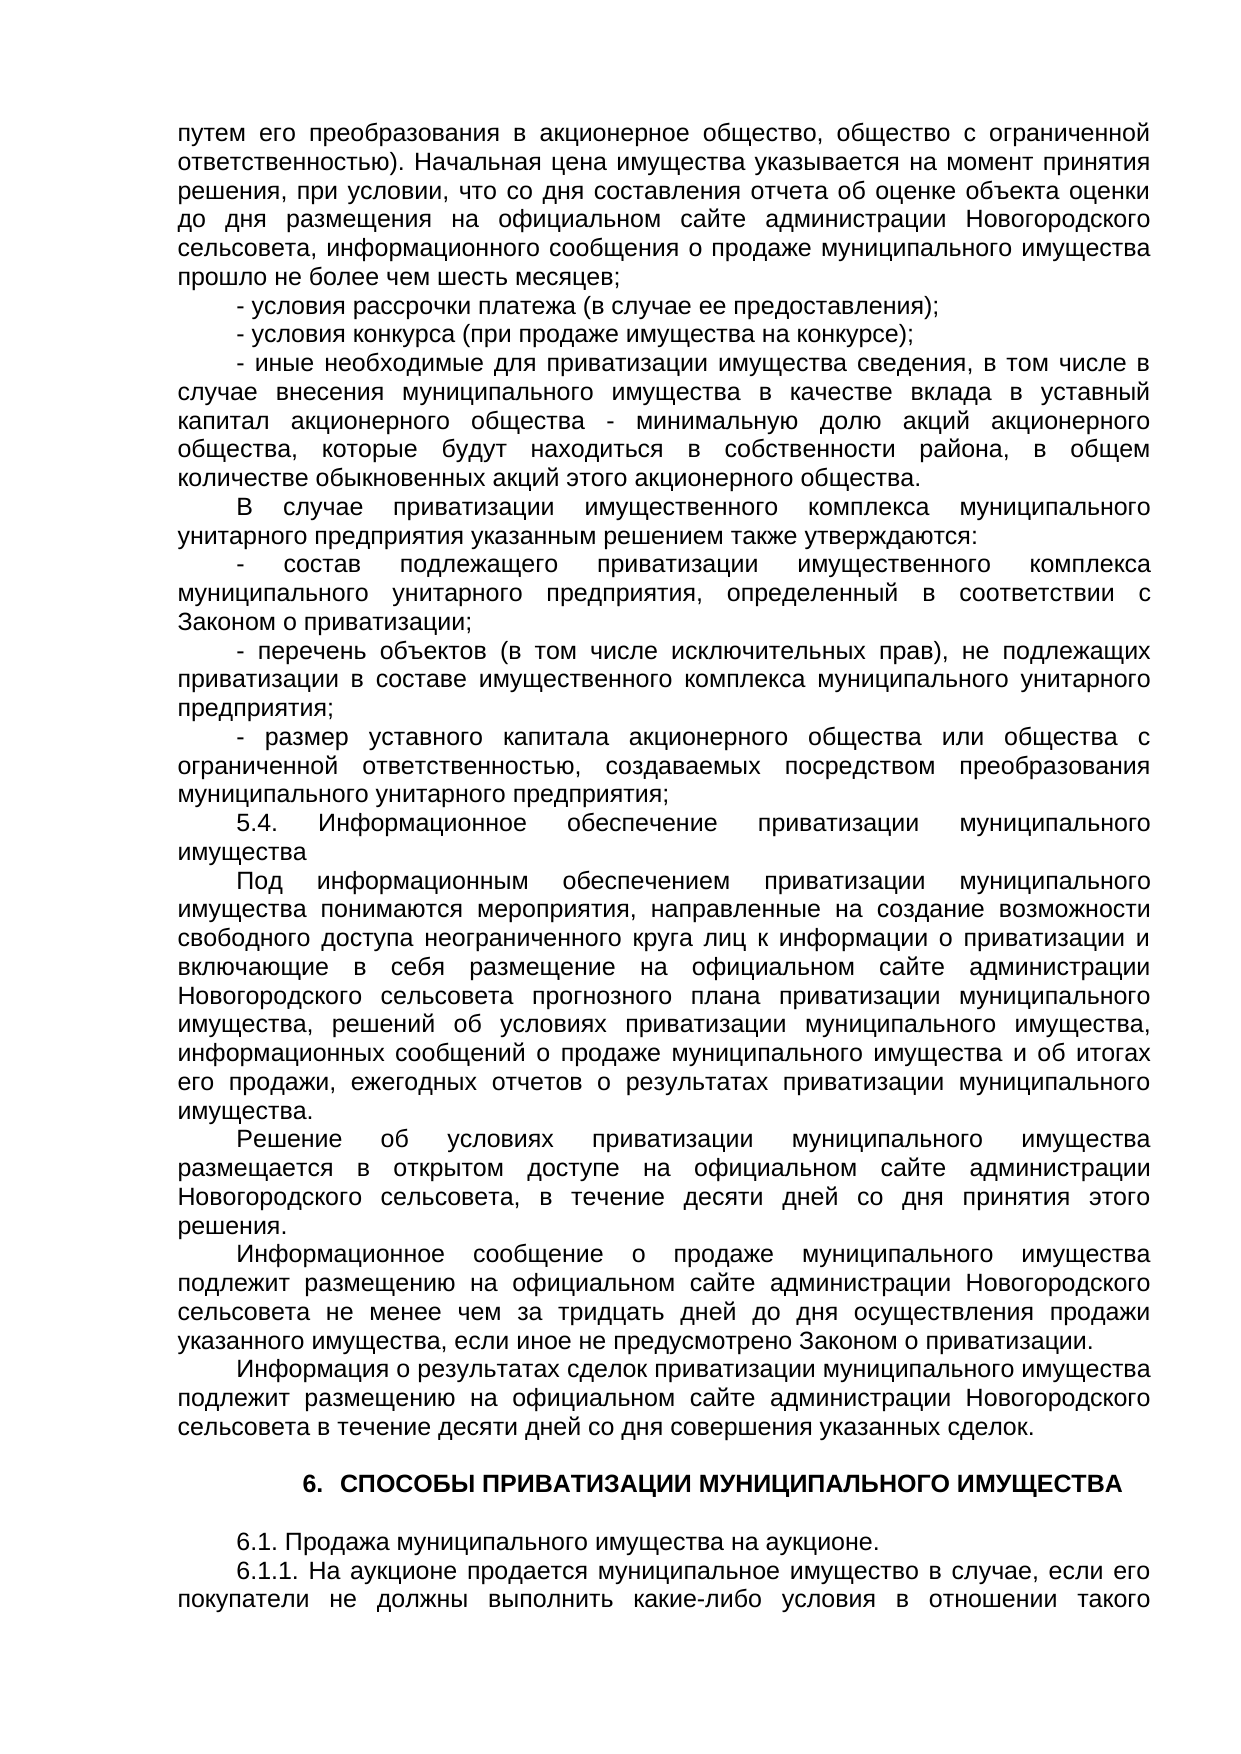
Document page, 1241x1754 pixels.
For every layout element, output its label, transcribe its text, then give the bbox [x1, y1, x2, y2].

text - иные необходимые для приватизации имущества сведения, в том числе в случае внесения муниципального имущества в качестве вклада в уставный капитал акционерного общества - минимальную долю акций акционерного общества, которые будут находиться в собственности района, в общем количестве обыкновенных акций этого акционерного общества. [177, 348, 1152, 492]
text 5.4. Информационное обеспечение приватизации муниципального имущества [177, 808, 1152, 866]
text - размер уставного капитала акционерного общества или общества с ограниченной ответственностью, создаваемых посредством преобразования муниципального унитарного предприятия; [177, 722, 1152, 808]
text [177, 1556, 1152, 1613]
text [177, 118, 1152, 291]
text Информационное сообщение о продаже муниципального имущества подлежит размещению на официальном сайте администрации Новогородского сельсовета не менее чем за тридцать дней до дня осуществления продажи указанного имущества, если иное не предусмотрено Законом о приватизации. [177, 1239, 1152, 1354]
list СПОСОБЫ ПРИВАТИЗАЦИИ МУНИЦИПАЛЬНОГО ИМУЩЕСТВА [274, 1469, 1152, 1498]
text Решение об условиях приватизации муниципального имущества размещается в открытом доступе на официальном сайте администрации Новогородского сельсовета, в течение десяти дней со дня принятия этого решения. [177, 1124, 1152, 1239]
text - состав подлежащего приватизации имущественного комплекса муниципального унитарного предприятия, определенный в соответствии с Законом о приватизации; [177, 549, 1152, 636]
text 6.1. Продажа муниципального имущества на аукционе. [177, 1527, 1152, 1556]
text Под информационным обеспечением приватизации муниципального имущества понимаются мероприятия, направленные на создание возможности свободного доступа неограниченного круга лиц к информации о приватизации и включающие в себя размещение на официальном сайте администрации Новогородского сельсовета прогнозного плана приватизации муниципального имущества, решений об условиях приватизации муниципального имущества, информационных сообщений о продаже муниципального имущества и об итогах его продажи, ежегодных отчетов о результатах приватизации муниципального имущества. [177, 866, 1152, 1124]
text В случае приватизации имущественного комплекса муниципального унитарного предприятия указанным решением также утверждаются: [177, 492, 1152, 549]
text - условия рассрочки платежа (в случае ее предоставления); [177, 291, 1152, 319]
text - перечень объектов (в том числе исключительных прав), не подлежащих приватизации в составе имущественного комплекса муниципального унитарного предприятия; [177, 636, 1152, 722]
text Информация о результатах сделок приватизации муниципального имущества подлежит размещению на официальном сайте администрации Новогородского сельсовета в течение десяти дней со дня совершения указанных сделок. [177, 1354, 1152, 1441]
text - условия конкурса (при продаже имущества на конкурсе); [177, 319, 1152, 348]
